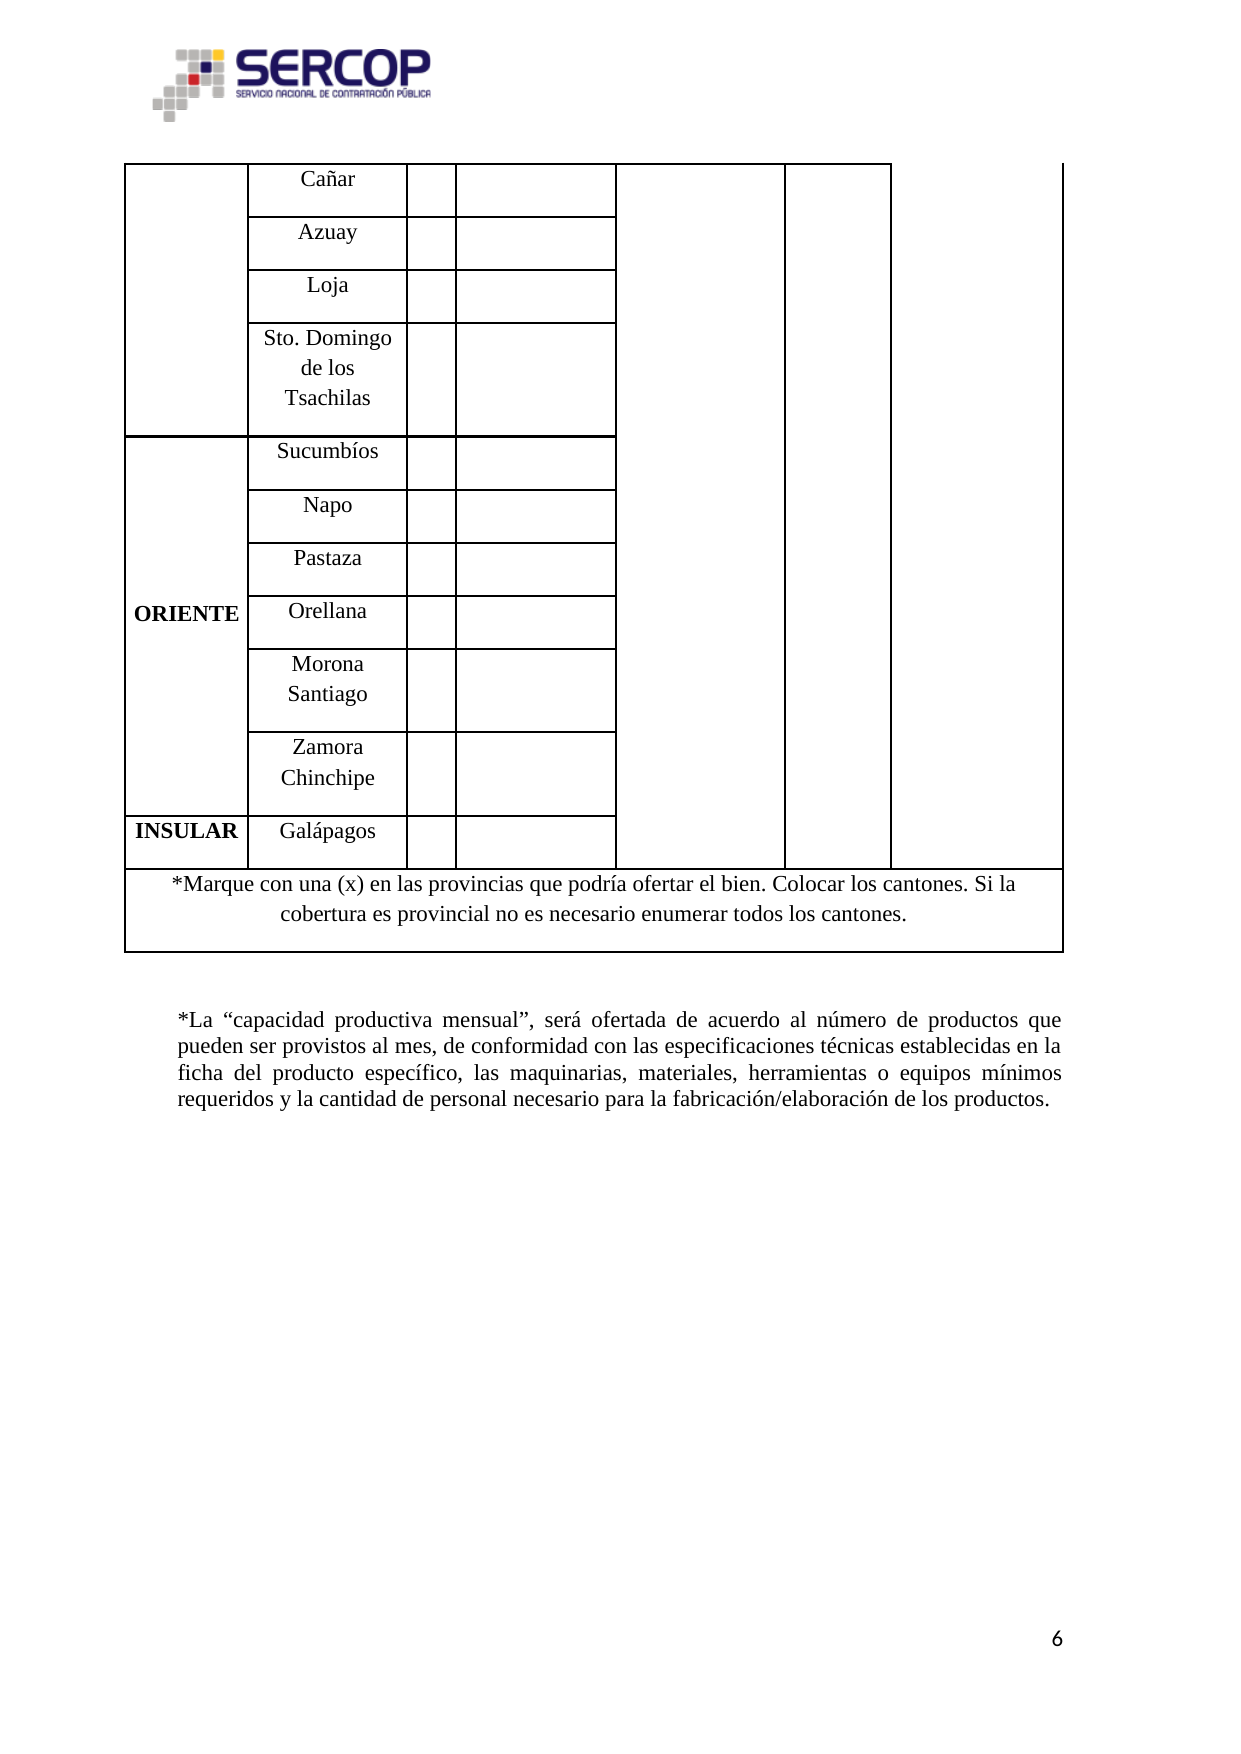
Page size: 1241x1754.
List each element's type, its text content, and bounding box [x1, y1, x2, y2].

table_cell [457, 817, 615, 868]
table_cell Zamora Chinchipe [249, 733, 406, 814]
table_cell Pastaza [249, 544, 406, 595]
table_cell [457, 733, 615, 814]
table_cell [408, 438, 455, 488]
table_cell [457, 218, 615, 269]
table_cell [408, 324, 455, 435]
table_cell [457, 165, 615, 216]
table_cell [457, 438, 615, 488]
table_cell [408, 271, 455, 322]
table_cell Sucumbíos [249, 438, 406, 488]
table_cell Galápagos [249, 817, 406, 868]
table_cell [408, 733, 455, 814]
table_cell *Marque con una (x) en las provincias que podría ofertar el bien. Colocar los cantones. Si la cobertura es provincial no es necesario enumerar todos los cantones. [126, 870, 1062, 951]
table_cell Sto. Domingo de los Tsachilas [249, 324, 406, 435]
picture [152, 49, 431, 122]
table_cell [408, 650, 455, 731]
table_cell Cañar [249, 165, 406, 216]
table_cell Morona Santiago [249, 650, 406, 731]
table_cell [408, 491, 455, 542]
table_cell [408, 597, 455, 648]
table_cell [408, 165, 455, 216]
table_cell [457, 491, 615, 542]
table_cell [408, 218, 455, 269]
table_cell [408, 817, 455, 868]
table_cell [408, 544, 455, 595]
table_cell [457, 597, 615, 648]
table_cell [457, 650, 615, 731]
table_cell Azuay [249, 218, 406, 269]
table_cell Orellana [249, 597, 406, 648]
table_cell [457, 271, 615, 322]
table_cell [457, 324, 615, 435]
table_cell Loja [249, 271, 406, 322]
text *La “capacidad productiva mensual”, será ofertada de acuerdo al número de productos que pueden ser provistos al mes, de conformidad con las especificaciones técnicas establecidas en la ficha del producto específico, las maquinarias, materiales, herramientas o equipos mínimos requeridos y la cantidad de personal necesario para la fabricación/elaboración de los productos. [177, 1006, 1063, 1111]
table_cell Napo [249, 491, 406, 542]
table_cell ORIENTE [126, 438, 247, 814]
table_cell INSULAR [126, 817, 247, 868]
table_cell [457, 544, 615, 595]
